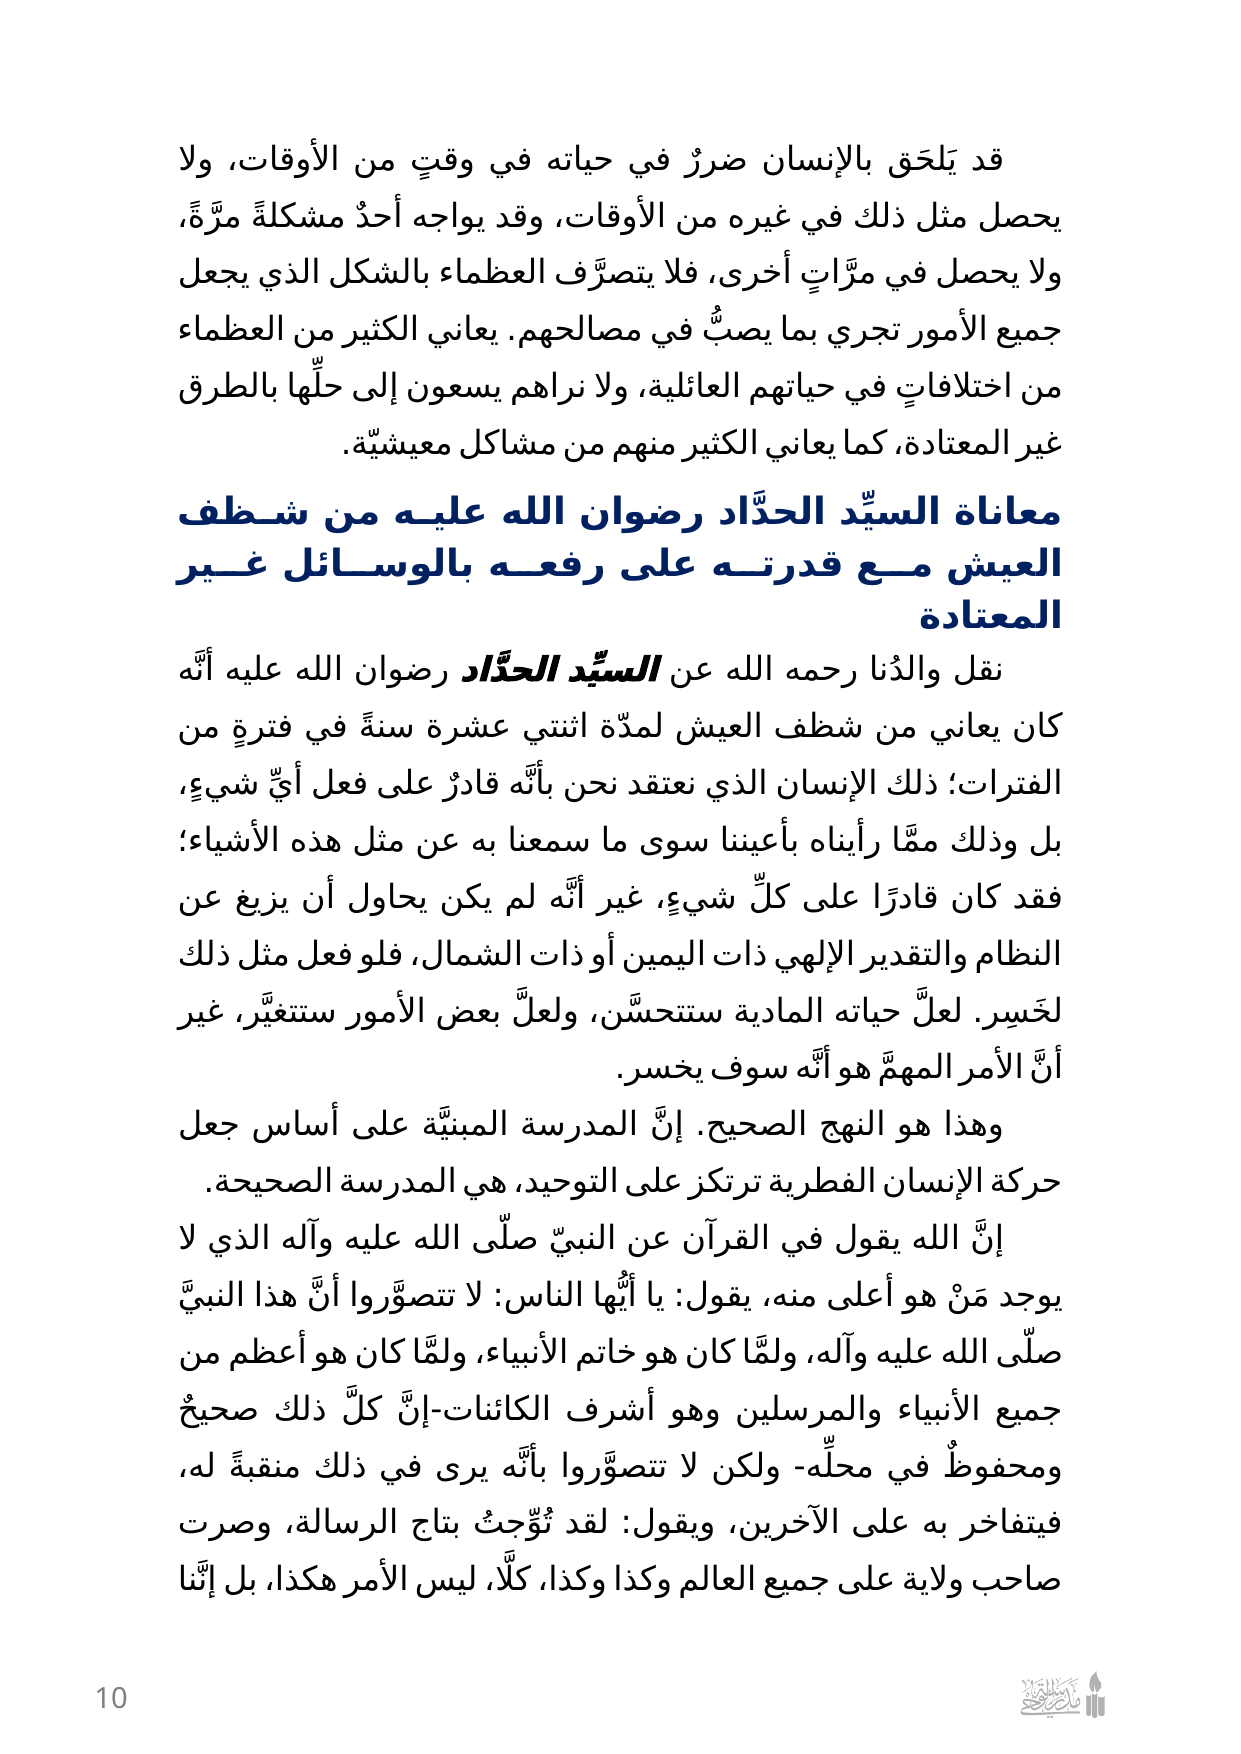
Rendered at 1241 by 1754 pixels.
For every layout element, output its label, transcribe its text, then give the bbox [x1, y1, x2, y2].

text نقل والدُنا رحمه الله عن السيِّد الحدَّاد رضوان الله عليه أنَّه كان يعاني من شظف العيش لمدّة اثنتي عشرة سنةً في فترةٍ من الفترات؛ ذلك الإنسان الذي نعتقد نحن بأنَّه قادرٌ على فعل أيِّ شيءٍ، بل وذلك ممَّا رأيناه بأعيننا سوى ما سمعنا به عن مثل هذه الأشياء؛ فقد كان قادرًا على كلِّ شيءٍ، غير أنَّه لم يكن يحاول أن يزيغ عن النظام والتقدير الإلهي ذات اليمين أو ذات الشمال، فلو فعل مثل ذلك لخَسِر. لعلَّ حياته المادية ستتحسَّن، ولعلَّ بعض الأمور ستتغيَّر، غير أنَّ الأمر المهمَّ هو أنَّه سوف يخسر. [177, 646, 1063, 1101]
text قد يَلحَق بالإنسان ضررٌ في حياته في وقتٍ من الأوقات، ولا يحصل مثل ذلك في غيره من الأوقات، وقد يواجه أحدٌ مشكلةً مرَّةً، ولا يحصل في مرَّاتٍ أخرى، فلا يتصرَّف العظماء بالشكل الذي يجعل جميع الأمور تجري بما يصبُّ في مصالحهم. يعاني الكثير من العظماء من اختلافاتٍ في حياتهم العائلية، ولا نراهم يسعون إلى حلِّها بالطرق غير المعتادة، كما يعاني الكثير منهم من مشاكل معيشيّة. [177, 136, 1063, 477]
picture [1020, 1671, 1105, 1718]
title معاناة السيِّد الحدَّاد رضوان الله عليه من شظف العيش مع قدرته على رفعه بالوسائل غير المعتادة [177, 489, 1063, 638]
text وهذا هو النهج الصحيح. إنَّ المدرسة المبنيَّة على أساس جعل حركة الإنسان الفطرية ترتكز على التوحيد، هي المدرسة الصحيحة. [177, 1101, 1063, 1215]
